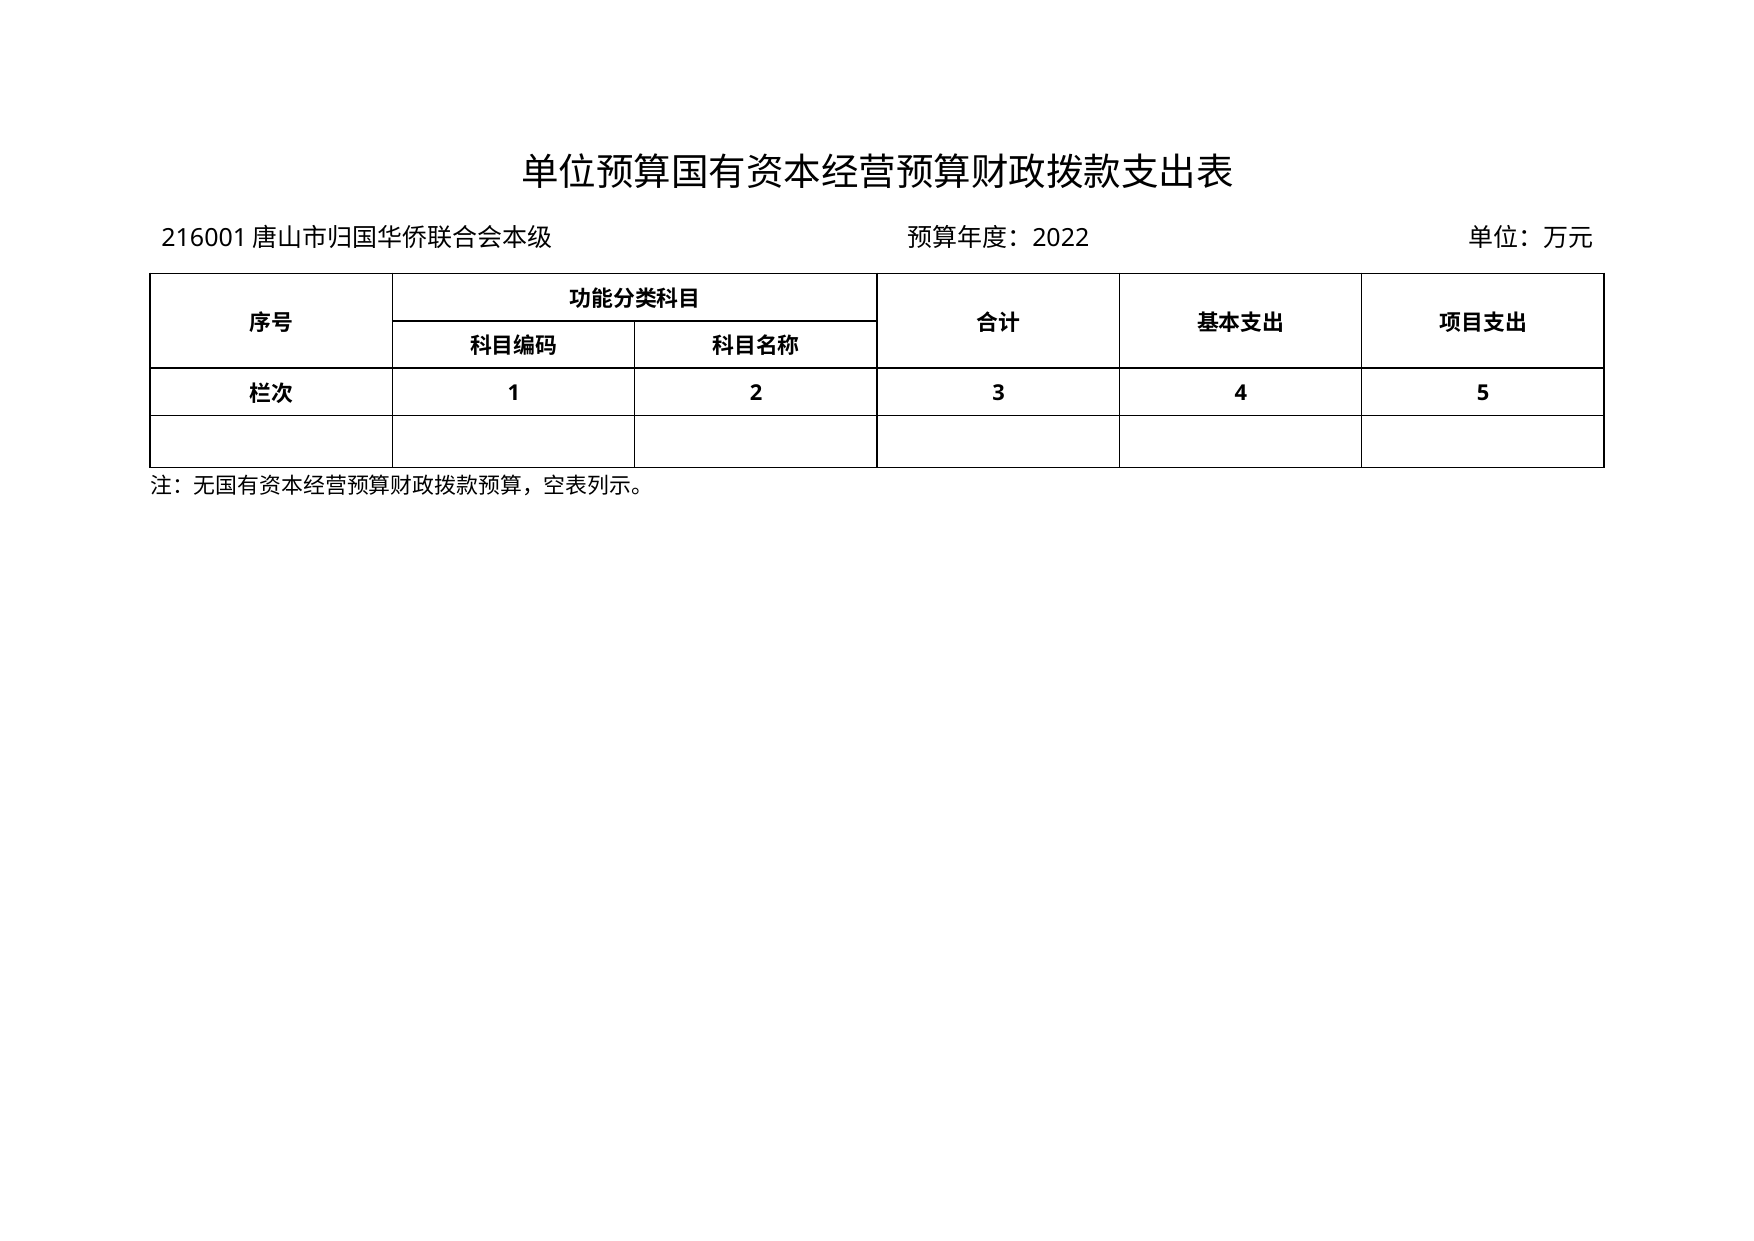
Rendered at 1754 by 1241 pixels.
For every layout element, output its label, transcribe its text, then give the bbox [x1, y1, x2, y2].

table_cell 序号 [151, 274, 392, 367]
table_cell [1362, 416, 1603, 467]
table_cell 5 [1362, 369, 1603, 414]
table_cell 合计 [878, 274, 1119, 367]
table_cell 基本支出 [1120, 274, 1361, 367]
table_cell [1120, 416, 1361, 467]
table_cell 项目支出 [1362, 274, 1603, 367]
table_cell 2 [635, 369, 876, 414]
table_header 预算年度：2022 [878, 198, 1119, 273]
table_cell [635, 416, 876, 467]
table_cell 功能分类科目 [393, 274, 876, 320]
table_cell 科目编码 [393, 322, 634, 367]
table_cell 4 [1120, 369, 1361, 414]
table_header 单位：万元 [1120, 198, 1603, 273]
text 单位预算国有资本经营预算财政拨款支出表 [106, 142, 1648, 196]
table_cell 科目名称 [635, 322, 876, 367]
table_header 216001唐山市归国华侨联合会本级 [151, 198, 876, 273]
table_cell 栏次 [151, 369, 392, 414]
table_cell [393, 416, 634, 467]
table_cell [151, 416, 392, 467]
table_cell [878, 416, 1119, 467]
text 注：无国有资本经营预算财政拨款预算，空表列示。 [106, 468, 1648, 500]
table_cell 3 [878, 369, 1119, 414]
table_cell 1 [393, 369, 634, 414]
